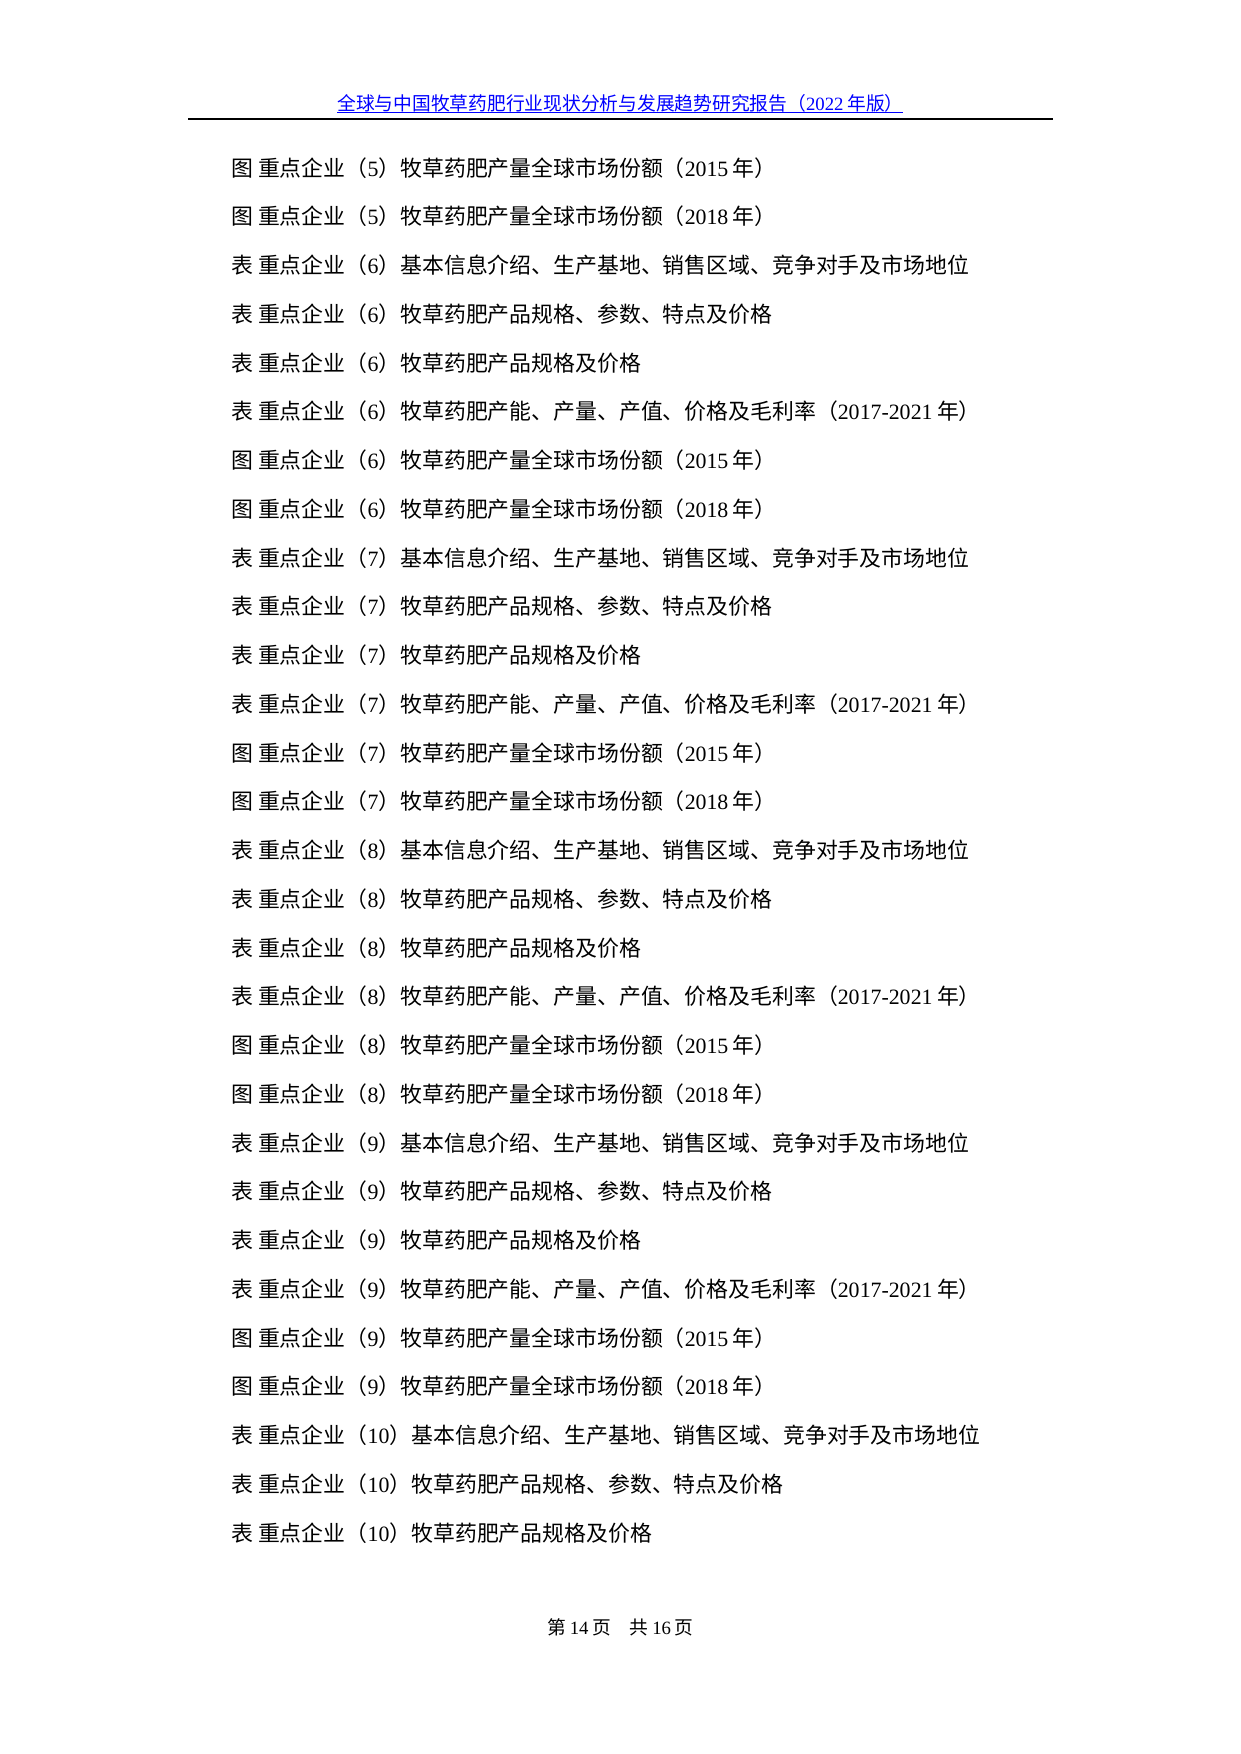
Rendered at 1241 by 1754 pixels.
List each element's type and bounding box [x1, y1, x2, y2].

text [187, 150, 1053, 1548]
